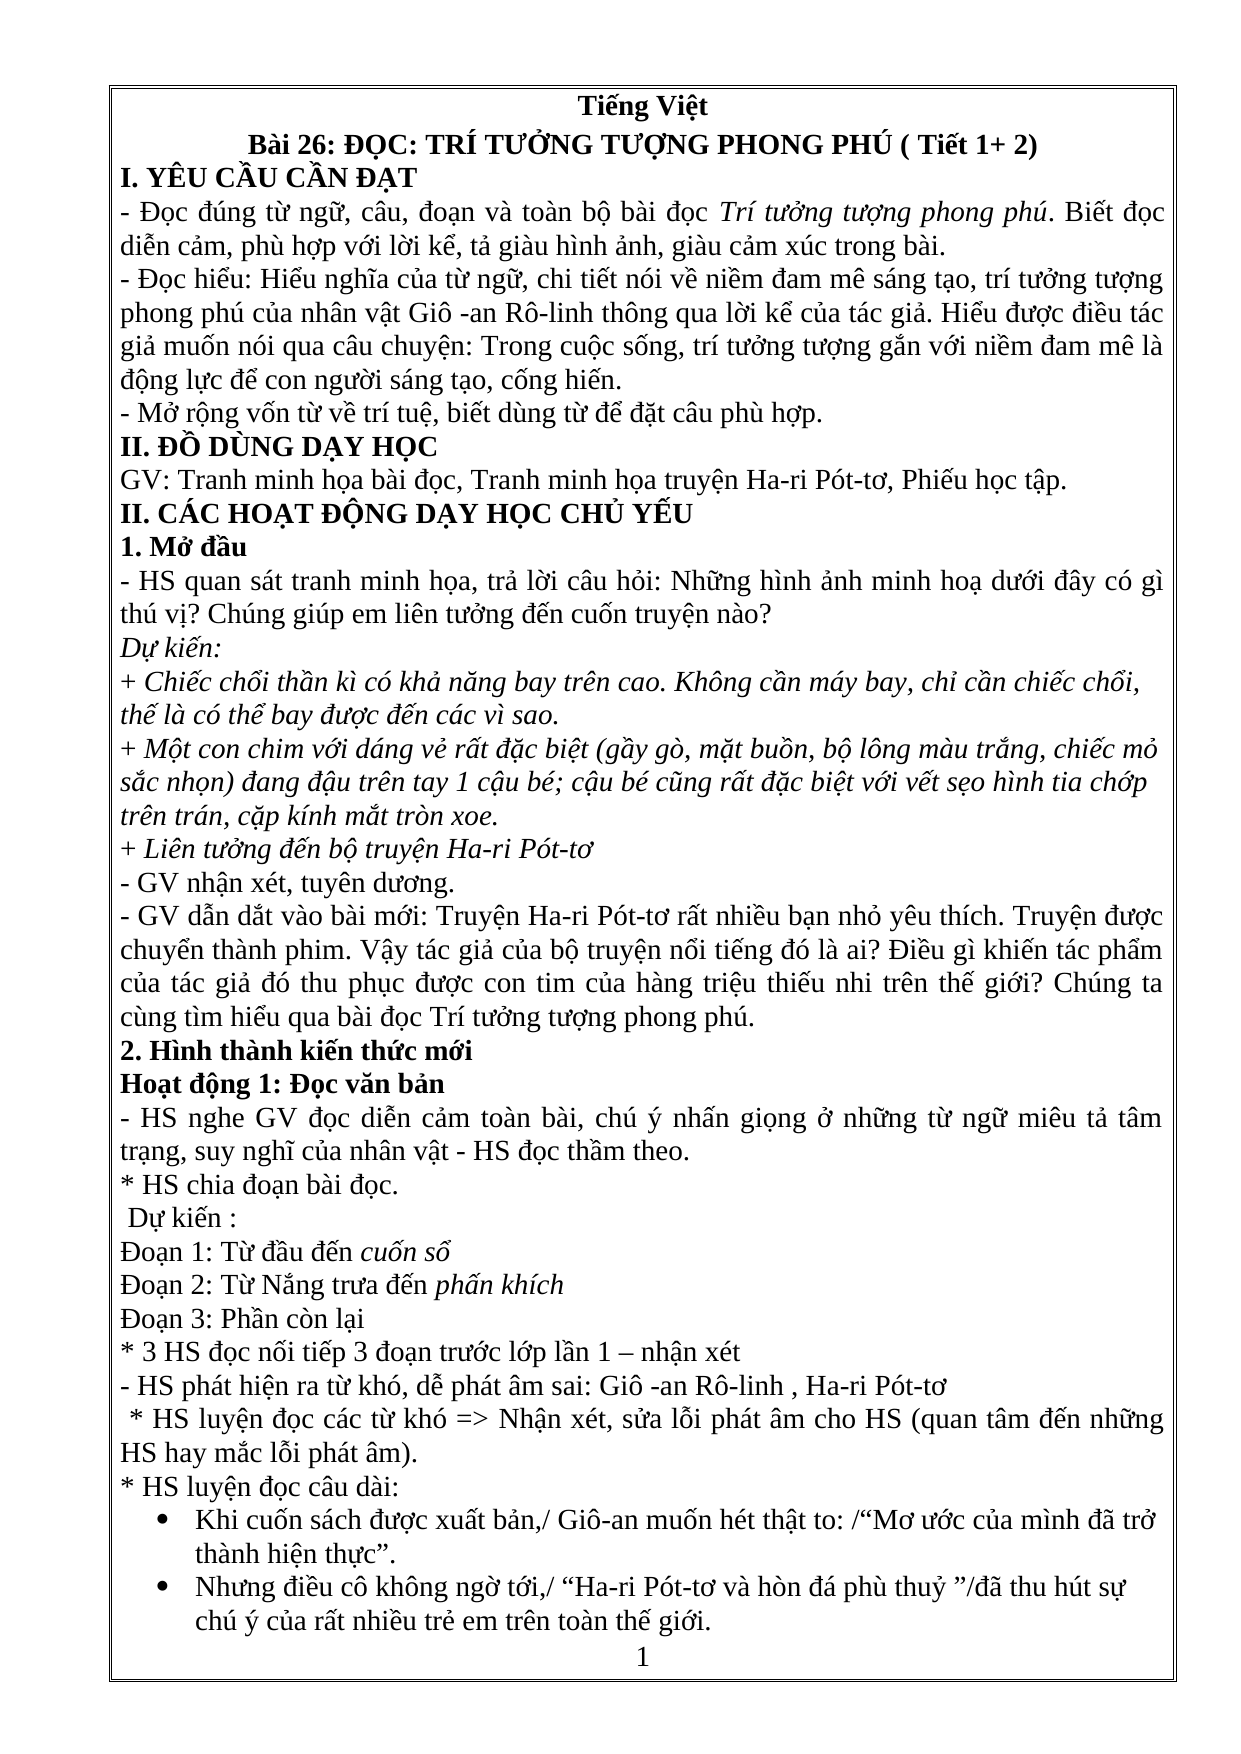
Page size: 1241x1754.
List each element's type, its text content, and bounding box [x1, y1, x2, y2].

text * HS luyện đọc các từ khó => Nhận xét, sửa lỗi phát âm cho HS (quan tâm đến những HS hay mắc lỗi phát âm). [120, 1402, 1165, 1469]
text + Chiếc chổi thần kì có khả năng bay trên cao. Không cần máy bay, chỉ cần chiếc chổi, thế là có thể bay được đến các vì sao. [120, 664, 1165, 731]
text Dự kiến: [120, 630, 1165, 664]
text 1. Mở đầu [120, 529, 1165, 563]
text II. ĐỒ DÙNG DẠY HỌC [120, 429, 1165, 462]
text - HS quan sát tranh minh họa, trả lời câu hỏi: Những hình ảnh minh hoạ dưới đây có gì thú vị? Chúng giúp em liên tưởng đến cuốn truyện nào? [120, 563, 1165, 630]
text - Đọc đúng từ ngữ, câu, đoạn và toàn bộ bài đọc Trí tưởng tượng phong phú. Biết đọc diễn cảm, phù hợp với lời kể, tả giàu hình ảnh, giàu cảm xúc trong bài. [120, 194, 1165, 261]
text - GV nhận xét, tuyên dương. [120, 865, 1165, 898]
text - Đọc hiểu: Hiểu nghĩa của từ ngữ, chi tiết nói về niềm đam mê sáng tạo, trí tưởng tượng phong phú của nhân vật Giô -an Rô-linh thông qua lời kể của tác giả. Hiểu được điều tác giả muốn nói qua câu chuyện: Trong cuộc sống, trí tưởng tượng gắn với niềm đam mê là động lực để con người sáng tạo, cống hiến. [120, 261, 1165, 395]
text - HS nghe GV đọc diễn cảm toàn bài, chú ý nhấn giọng ở những từ ngữ miêu tả tâm trạng, suy nghĩ của nhân vật - HS đọc thầm theo. [120, 1100, 1163, 1167]
text Dự kiến : [120, 1200, 1165, 1234]
text Đoạn 2: Từ Nắng trưa đến phấn khích [120, 1267, 1165, 1301]
text + Một con chim với dáng vẻ rất đặc biệt (gầy gò, mặt buồn, bộ lông màu trắng, chiếc mỏ sắc nhọn) đang đậu trên tay 1 cậu bé; cậu bé cũng rất đặc biệt với vết sẹo hình tia chớp trên trán, cặp kính mắt tròn xoe. [120, 731, 1165, 831]
text II. CÁC HOẠT ĐỘNG DẠY HỌC CHỦ YẾU [120, 496, 1165, 529]
text * HS chia đoạn bài đọc. [120, 1167, 1165, 1200]
text - GV dẫn dắt vào bài mới: Truyện Ha-ri Pót-tơ rất nhiều bạn nhỏ yêu thích. Truyện được chuyển thành phim. Vậy tác giả của bộ truyện nổi tiếng đó là ai? Điều gì khiến tác phẩm của tác giả đó thu phục được con tim của hàng triệu thiếu nhi trên thế giới? Chúng ta cùng tìm hiểu qua bài đọc Trí tưởng tượng phong phú. [120, 898, 1165, 1033]
text - Mở rộng vốn từ về trí tuệ, biết dùng từ để đặt câu phù hợp. [120, 395, 1165, 429]
text Đoạn 3: Phần còn lại [120, 1301, 1165, 1334]
text Tiếng Việt [120, 89, 1165, 122]
text Bài 26: ĐỌC: TRÍ TƯỞNG TƯỢNG PHONG PHÚ ( Tiết 1+ 2) [120, 127, 1165, 161]
list Khi cuốn sách được xuất bản,/ Giô-an muốn hét thật to: /“Mơ ước của mình đã trở thành hiện thực”. [157, 1502, 1165, 1569]
text GV: Tranh minh họa bài đọc, Tranh minh họa truyện Ha-ri Pót-tơ, Phiếu học tập. [120, 462, 1165, 496]
text + Liên tưởng đến bộ truyện Ha-ri Pót-tơ [120, 831, 1165, 865]
text * HS luyện đọc câu dài: [120, 1469, 1165, 1502]
text * 3 HS đọc nối tiếp 3 đoạn trước lớp lần 1 – nhận xét [120, 1334, 1163, 1368]
list Nhưng điều cô không ngờ tới,/ “Ha-ri Pót-tơ và hòn đá phù thuỷ ”/đã thu hút sự chú ý của rất nhiều trẻ em trên toàn thế giới. [157, 1569, 1165, 1637]
text Đoạn 1: Từ đầu đến cuốn sổ [120, 1234, 1165, 1267]
text Hoạt động 1: Đọc văn bản [120, 1066, 1163, 1100]
text I. YÊU CẦU CẦN ĐẠT [120, 161, 1165, 194]
text - HS phát hiện ra từ khó, dễ phát âm sai: Giô -an Rô-linh , Ha-ri Pót-tơ [120, 1368, 1165, 1402]
text 2. Hình thành kiến thức mới [120, 1033, 1165, 1066]
